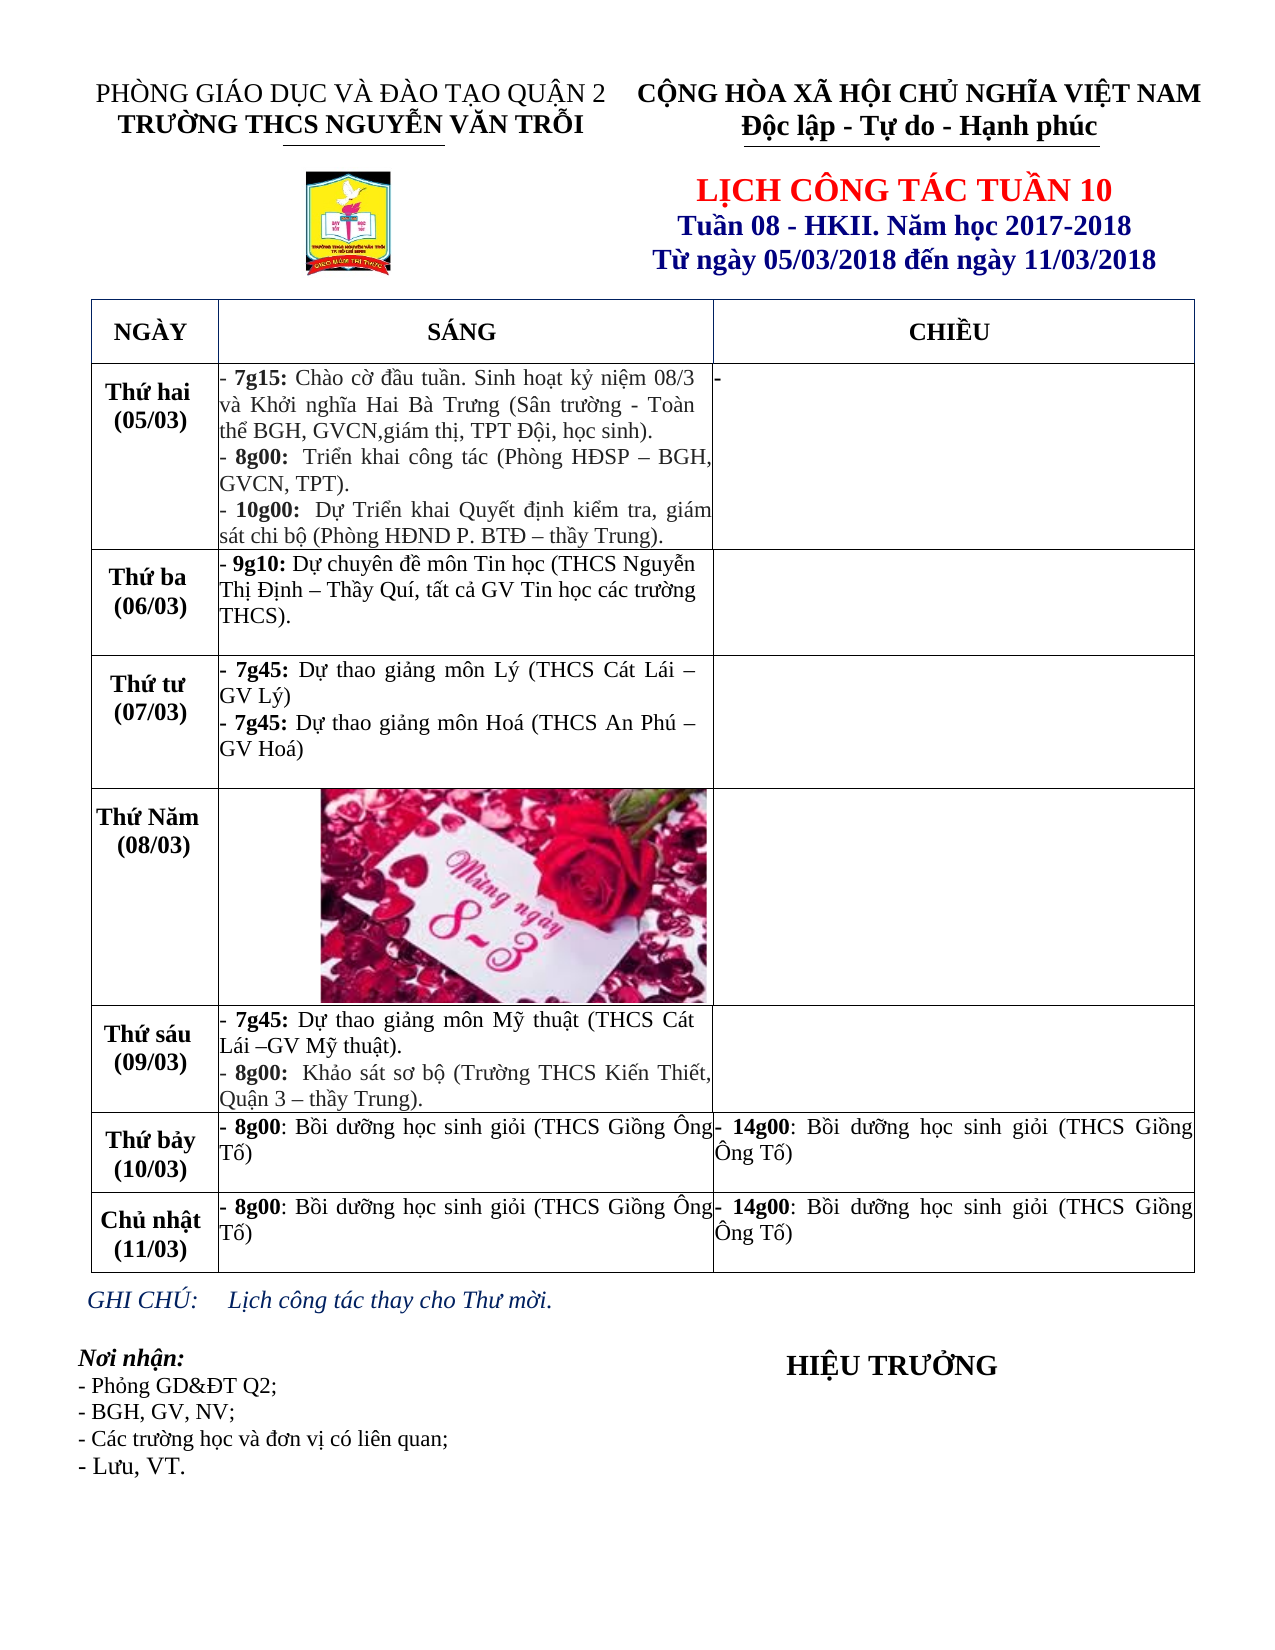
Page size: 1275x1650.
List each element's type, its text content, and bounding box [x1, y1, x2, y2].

table_cell - 8g00: Bồi dưỡng học sinh giỏi (THCS Giồng Ông Tố) [219, 1113, 713, 1192]
table_header SÁNG [219, 300, 713, 363]
table_cell [219, 815, 713, 1005]
table_cell Thứ bảy (10/03) [92, 1113, 218, 1192]
table_header PHÒNG GIÁO DỤC VÀ ĐÀO TẠO QUẬN 2 TRƯỜNG THCS NGUYỄN VĂN TRỖI [78, 77, 624, 277]
table_cell Thứ Năm (08/03) [92, 789, 218, 1005]
table_header CỘNG HÒA XÃ HỘI CHỦ NGHĨA VIỆT Độc lập - Tự do - Hạnh phúc LỊCH CÔNG TÁC TUẦN 10 Tuần 08 - HKII. Năm học 2017-2018 Từ ngày 05/03/2018 đến ngày 11/03/2018 [624, 77, 1215, 277]
table_cell - 7g45: Dự thao giảng môn Lý (THCS Cát Lái – GV Lý) - 7g45: Dự thao giảng môn Hoá (THCS An Phú –GV Hoá) [219, 656, 713, 788]
table_cell - 9g10: Dự chuyên đề môn Tin học (THCS Nguyễn Thị Định – Thầy Quí, tất cả GV Tin học các trường THCS). [219, 550, 713, 655]
table_header CHIỀU [714, 300, 1194, 363]
table_header NGÀY [92, 300, 218, 363]
table_cell [714, 789, 1194, 1005]
table_cell - 7g15: Chào cờ đầu tuần. Sinh hoạt kỷ niệm 08/3 và Khởi nghĩa Hai Bà Trưng (Sân trường - Toàn thể BGH, GVCN,giám thị, TPT Đội, học sinh). - 8g00: Triển khai công tác (Phòng HĐSP – BGH, GVCN, TPT). - 10g00: Dự Triển khai Quyết định kiểm tra, giám sát chi bộ (Phòng HĐND P. BTĐ – thầy Trung). [219, 364, 712, 549]
text GHI CHÚ: Lịch công tác thay cho Thư mời. [87, 1285, 1199, 1314]
table_cell - 14g00: Bồi dưỡng học sinh giỏi (THCS Giồng Ông Tố) [714, 1113, 1194, 1192]
table_header Nơi nhận: - Phỏng GD&ĐT Q2; - BGH, GV, NV; - Các trường học và đơn vị có liên quan; - [67, 1343, 568, 1493]
table_cell Thứ hai (05/03) [92, 364, 218, 549]
table_cell Thứ ba (06/03) [92, 550, 218, 655]
table_cell - 7g45: Dự thao giảng môn Mỹ thuật (THCS Cát Lái –GV Mỹ thuật). - 8g00: Khảo sát sơ bộ (Trường THCS Kiến Thiết, Quận 3 – thầy Trung). [219, 1006, 712, 1059]
table_header HIỆU TRƯỞNG [569, 1343, 1215, 1493]
table_cell Thứ tư (07/03) [92, 656, 218, 788]
table_cell - 8g00: Bồi dưỡng học sinh giỏi (THCS Giồng Ông Tố) [219, 1193, 713, 1272]
table_cell - [713, 364, 1194, 549]
picture [320, 789, 707, 1003]
table_cell [714, 550, 1194, 655]
picture [301, 167, 393, 278]
table_cell - 14g00: Bồi dưỡng học sinh giỏi (THCS Giồng Ông Tố) [714, 1193, 1194, 1272]
table_cell [713, 1006, 1194, 1112]
table_cell Chủ nhật (11/03) [92, 1193, 218, 1272]
table_cell [714, 656, 1194, 788]
table_cell Thứ sáu (09/03) [92, 1006, 218, 1112]
